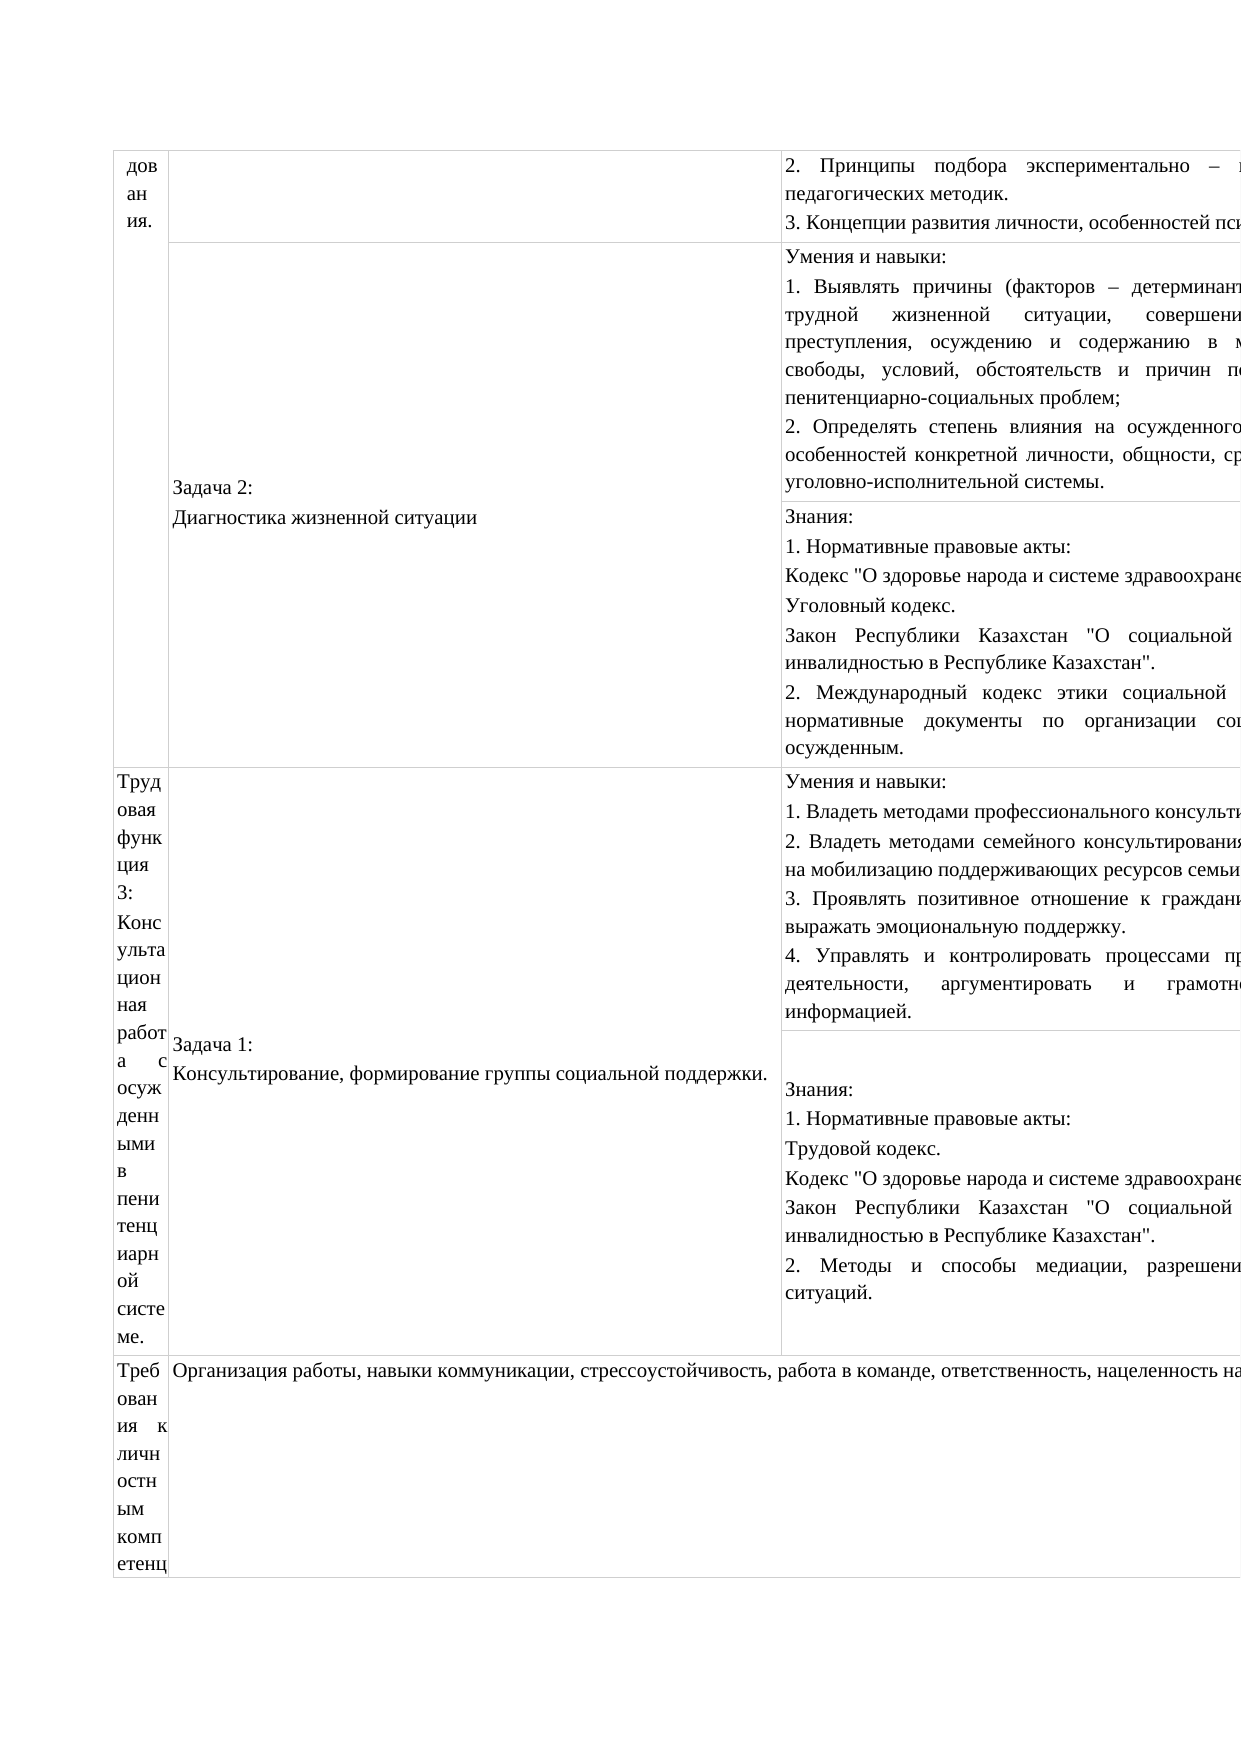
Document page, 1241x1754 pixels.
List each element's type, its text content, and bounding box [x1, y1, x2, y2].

table_cell Умения и навыки: 1. Выявлять причины (факторов – детерминант), приведшие к трудной жизненной ситуации, совершению уголовного преступления, осуждению и содержанию в местах лишения свободы, условий, обстоятельств и причин появления новых пенитенциарно-социальных проблем; 2. Определять степень влияния на осужденного, а также иных особенностей конкретной личности, общности, среды учреждения уголовно-исполнительной системы. [782, 243, 1240, 501]
table_cell Знания: 1. Нормативные правовые акты: Трудовой кодекс. Кодекс "О здоровье народа и системе здравоохранения". Закон Республики Казахстан "О социальной защите лиц с инвалидностью в Республике Казахстан". 2. Методы и способы медиации, разрешения конфликтных ситуаций. [782, 1031, 1240, 1355]
table_cell Задача 1: Консультирование, формирование группы социальной поддержки. [169, 768, 781, 1355]
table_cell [169, 1356, 1240, 1577]
table_cell Умения и навыки: 1. Владеть методами профессионального консультирования. 2. Владеть методами семейного консультирования, направленного на мобилизацию поддерживающих ресурсов семьи. 3. Проявлять позитивное отношение к гражданину, терпимость, выражать эмоциональную поддержку. 4. Управлять и контролировать процессами профессиональной деятельности, аргументировать и грамотно оперировать информацией. [782, 768, 1240, 1030]
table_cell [114, 1356, 168, 1577]
table_cell Знания: 1. Нормативные правовые акты: Кодекс "О здоровье народа и системе здравоохранения". Уголовный кодекс. Закон Республики Казахстан "О социальной защите лиц с инвалидностью в Республике Казахстан". 2. Международный кодекс этики социальной работы и иные нормативные документы по организации социальных услуг осужденным. [782, 502, 1240, 767]
table_cell Трудовая функция 3: Консультационная работа с осужденными в пенитенциарной системе. [114, 768, 168, 1355]
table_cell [782, 151, 1240, 242]
table_cell Задача 2: Диагностика жизненной ситуации [169, 243, 781, 767]
